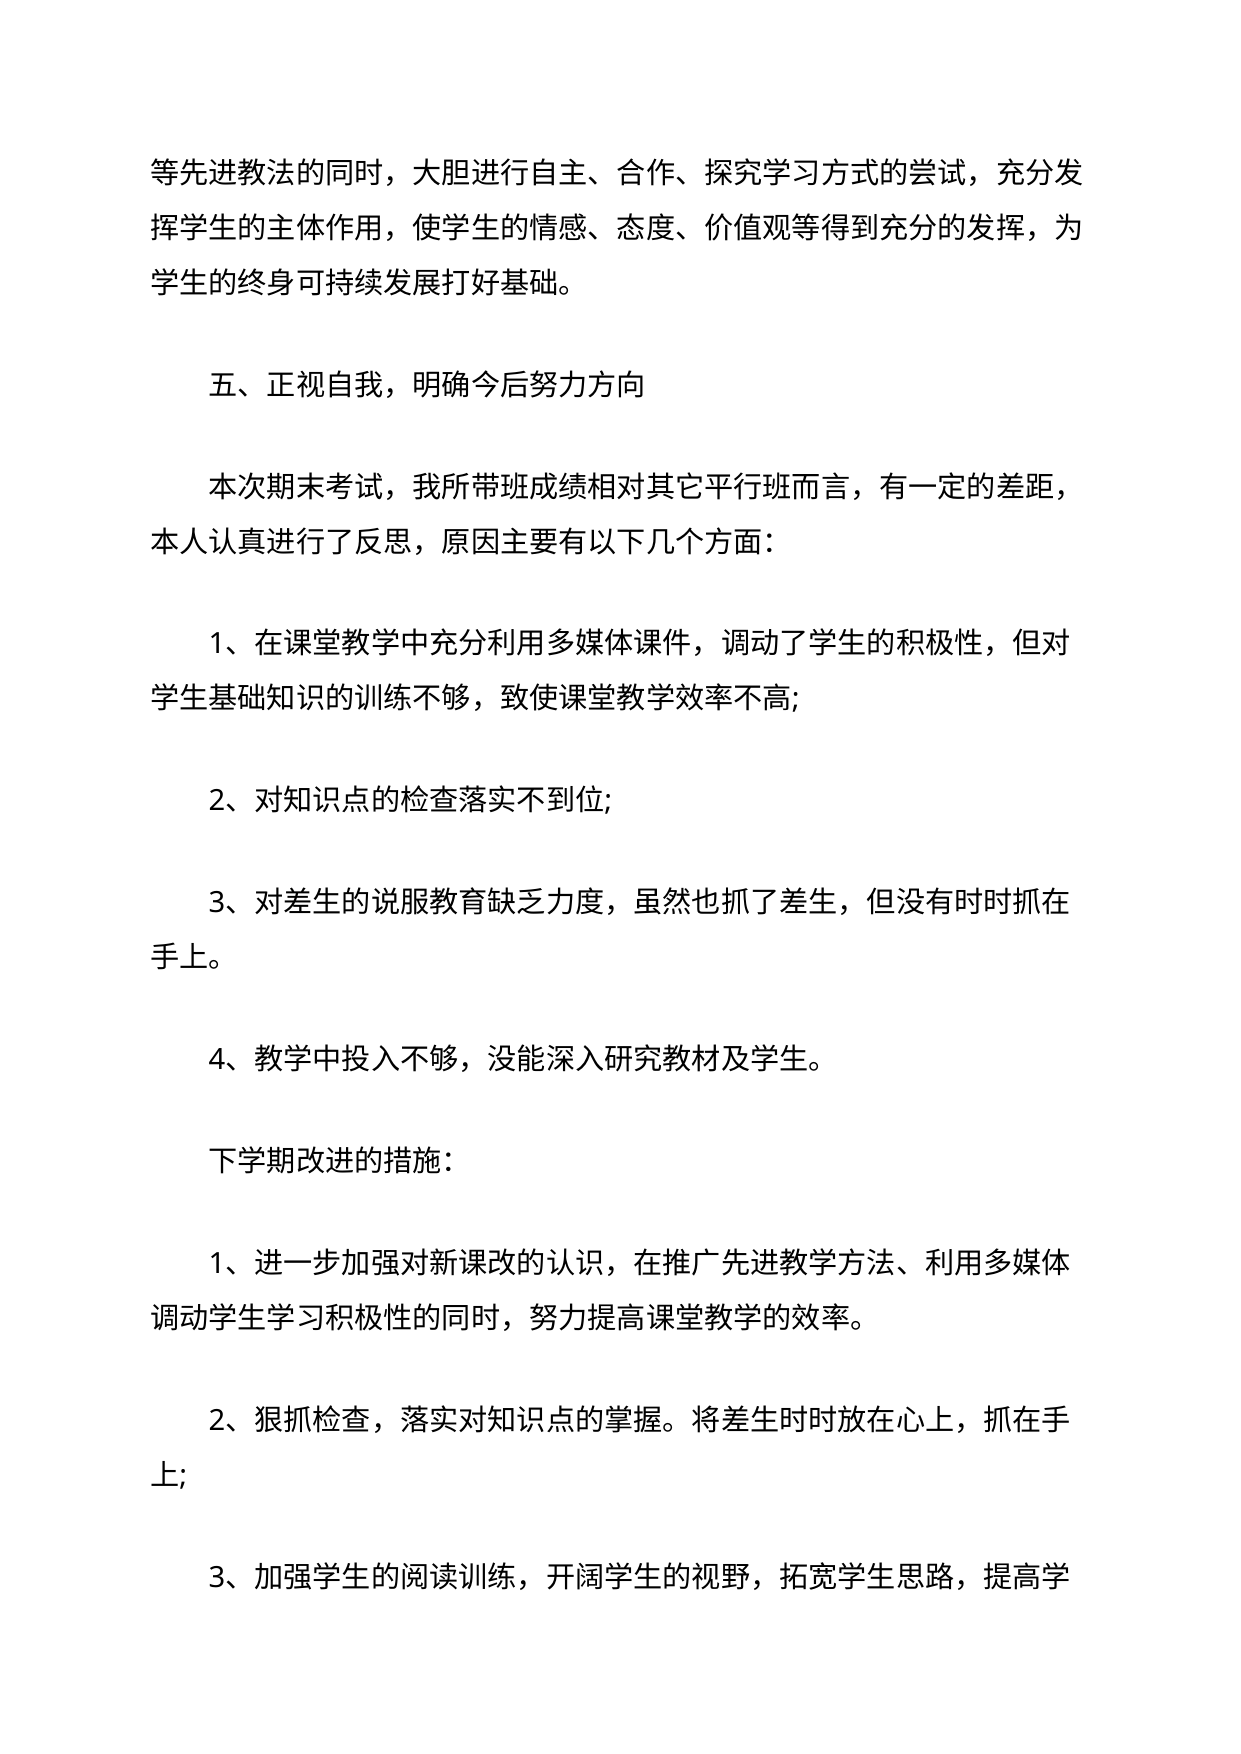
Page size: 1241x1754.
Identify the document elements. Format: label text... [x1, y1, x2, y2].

text 1、在课堂教学中充分利用多媒体课件，调动了学生的积极性，但对学生基础知识的训练不够，致使课堂教学效率不高; [150, 620, 1090, 717]
text 本次期末考试，我所带班成绩相对其它平行班而言，有一定的差距，本人认真进行了反思，原因主要有以下几个方面： [150, 463, 1090, 561]
text 4、教学中投入不够，没能深入研究教材及学生。 [150, 1036, 1090, 1078]
text 2、对知识点的检查落实不到位; [150, 777, 1090, 819]
text 下学期改进的措施： [150, 1138, 1090, 1180]
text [150, 150, 1090, 302]
text 1、进一步加强对新课改的认识，在推广先进教学方法、利用多媒体调动学生学习积极性的同时，努力提高课堂教学的效率。 [150, 1239, 1090, 1337]
text 五、正视自我，明确今后努力方向 [150, 362, 1090, 404]
text 3、对差生的说服教育缺乏力度，虽然也抓了差生，但没有时时抓在手上。 [150, 879, 1090, 976]
text 2、狠抓检查，落实对知识点的掌握。将差生时时放在心上，抓在手上; [150, 1396, 1090, 1494]
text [150, 1553, 1090, 1596]
